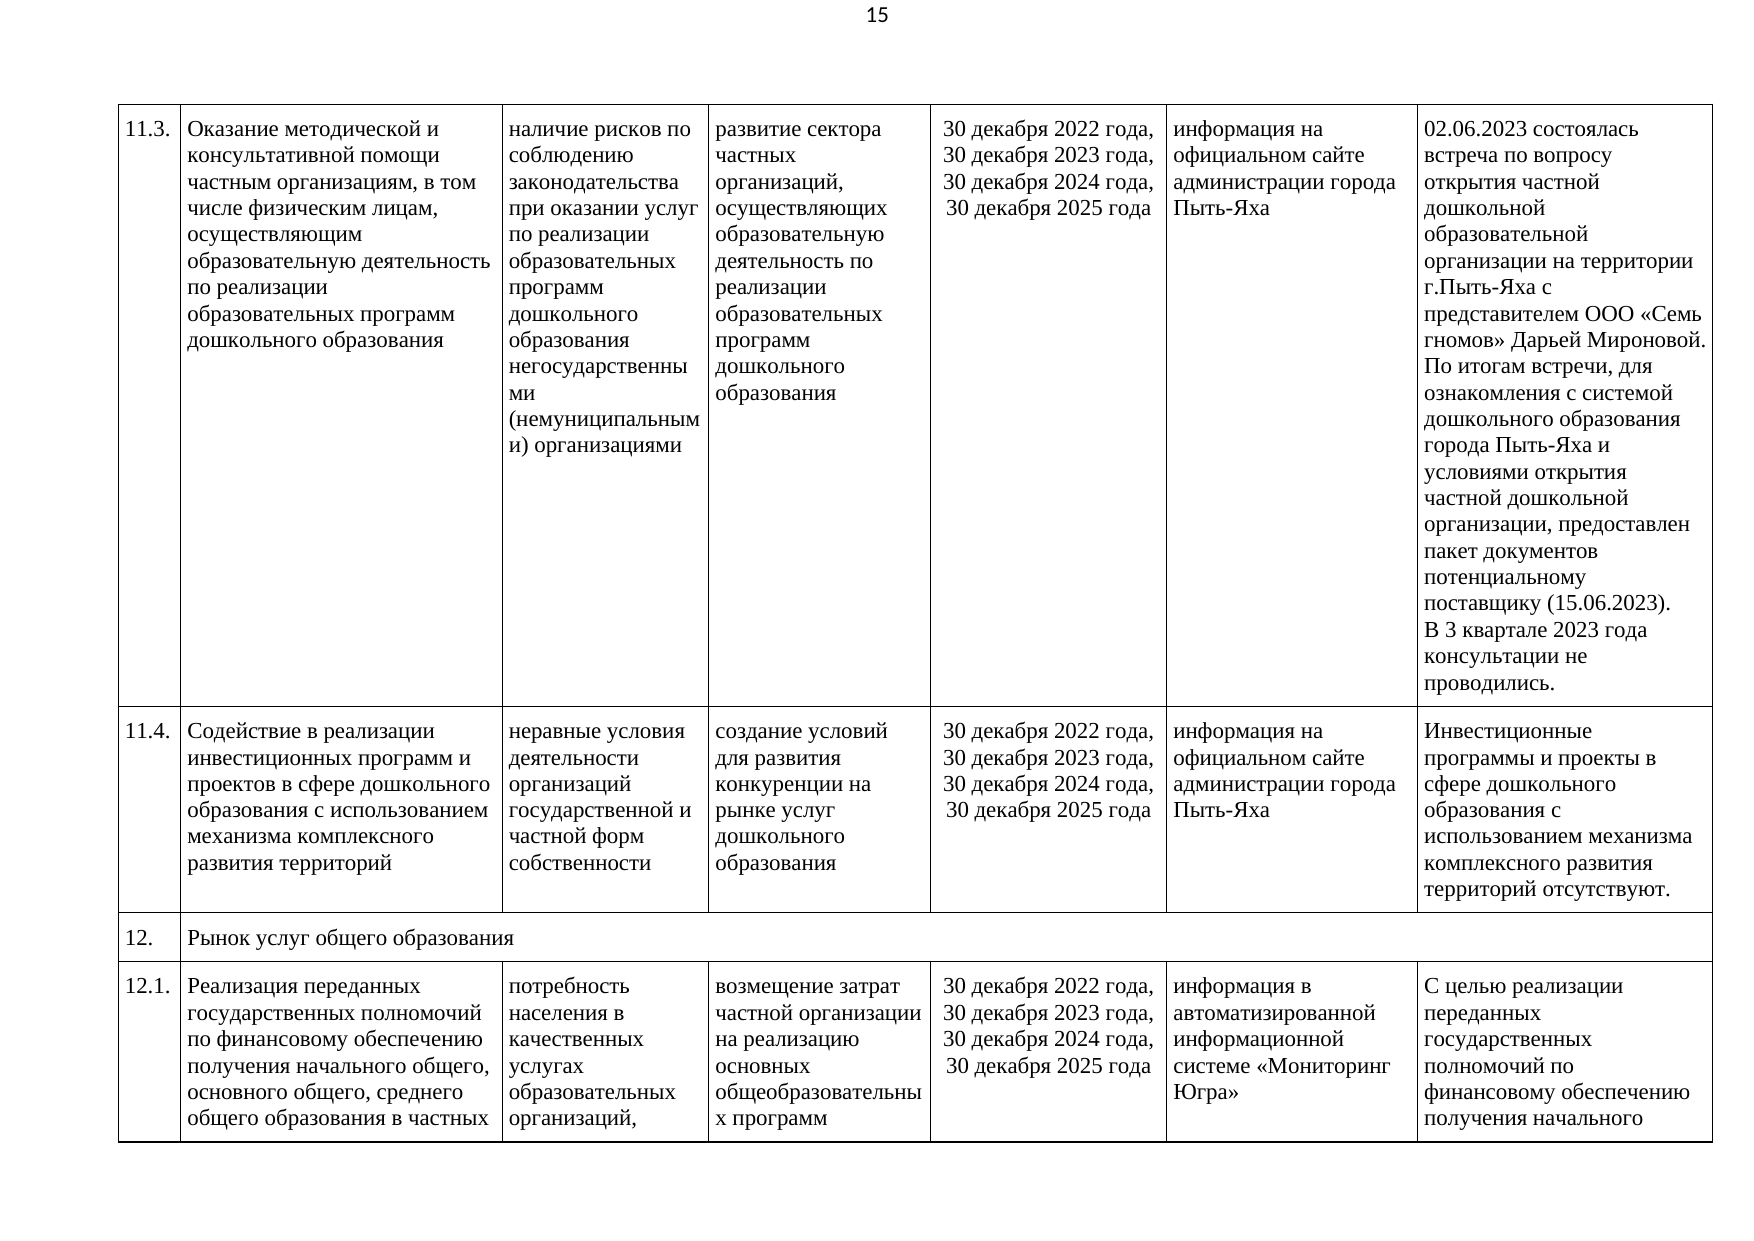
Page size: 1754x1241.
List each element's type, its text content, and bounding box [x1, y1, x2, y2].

table_cell Рынок услуг общего образования [181, 913, 1712, 961]
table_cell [1418, 962, 1712, 1141]
table_cell 11.3. [119, 105, 180, 706]
table_cell Инвестиционные программы и проекты в сфере дошкольного образования с использованием механизма комплексного развития территорий отсутствуют. [1418, 707, 1712, 912]
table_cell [1167, 962, 1417, 1141]
table_cell 30 декабря 2022 года, 30 декабря 2023 года, 30 декабря 2024 года, 30 декабря 2025 года [931, 707, 1166, 912]
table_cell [709, 962, 930, 1141]
table_cell развитие сектора частных организаций, осуществляющих образовательную деятельность по реализации образовательных программ дошкольного образования [709, 105, 930, 706]
table_cell 12.1. [119, 962, 180, 1141]
table_cell создание условий для развития конкуренции на рынке услуг дошкольного образования [709, 707, 930, 912]
table_cell Содействие в реализации инвестиционных программ и проектов в сфере дошкольного образования с использованием механизма комплексного развития территорий [181, 707, 502, 912]
table_cell 02.06.2023 состоялась встреча по вопросу открытия частной дошкольной образовательной организации на территории г.Пыть-Яха с представителем ООО «Семь гномов» Дарьей Мироновой. По итогам встречи, для ознакомления с системой дошкольного образования города Пыть-Яха и условиями открытия частной дошкольной организации, предоставлен пакет документов потенциальному поставщику (15.06.2023). В 3 квартале 2023 года консультации не проводились. [1418, 105, 1712, 706]
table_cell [181, 962, 502, 1141]
table_cell 11.4. [119, 707, 180, 912]
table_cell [931, 962, 1166, 1141]
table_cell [503, 962, 708, 1141]
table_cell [931, 105, 1166, 706]
table_cell неравные условия деятельности организаций государственной и частной форм собственности [503, 707, 708, 912]
table_cell 12. [119, 913, 180, 961]
table_cell информация на официальном сайте администрации города Пыть-Яха [1167, 105, 1417, 706]
table_cell информация на официальном сайте администрации города Пыть-Яха [1167, 707, 1417, 912]
table_cell Оказание методической и консультативной помощи частным организациям, в том числе физическим лицам, осуществляющим образовательную деятельность по реализации образовательных программ дошкольного образования [181, 105, 502, 706]
table_cell наличие рисков по соблюдению законодательства при оказании услуг по реализации образовательных программ дошкольного образования негосударственными (немуниципальными) организациями [503, 105, 708, 706]
